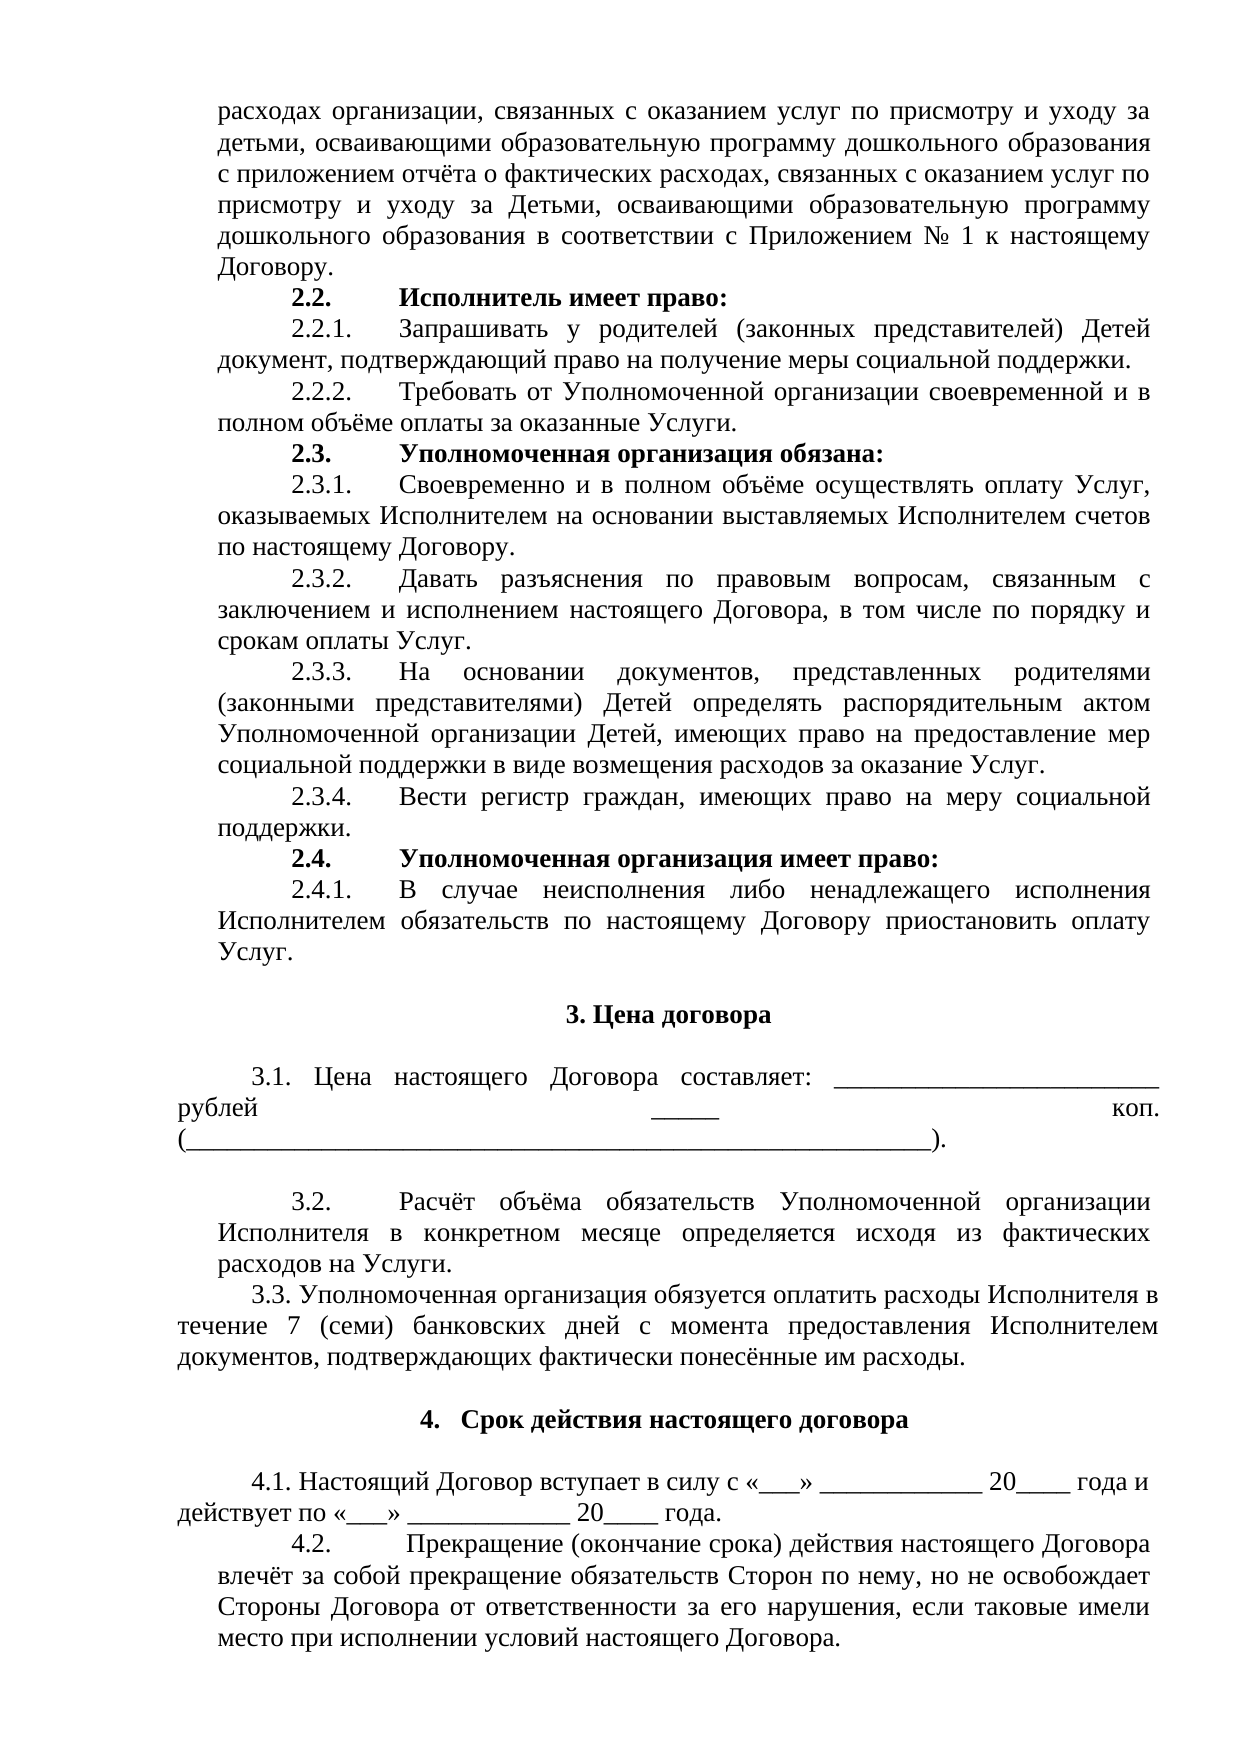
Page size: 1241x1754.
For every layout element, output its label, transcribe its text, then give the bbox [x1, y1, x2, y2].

list Давать разъяснения по правовым вопросам, связанным с заключением и исполнением настоящего Договора, в том числе по порядку и срокам оплаты Услуг. [217, 562, 1152, 655]
text 3. Цена договора [177, 998, 1160, 1029]
list Исполнитель имеет право: [217, 281, 1152, 312]
list Требовать от Уполномоченной организации своевременной и в полном объёме оплаты за оказанные Услуги. [217, 375, 1152, 437]
text 3.1. Цена настоящего Договора составляет: ________________________ рублей _____ коп. (_______________________________________________________). [177, 1060, 1160, 1154]
text 3.3. Уполномоченная организация обязуется оплатить расходы Исполнителя в течение 7 (семи) банковских дней с момента предоставления Исполнителем документов, подтверждающих фактически понесённые им расходы. [177, 1278, 1160, 1372]
list Расчёт объёма обязательств Уполномоченной организации Исполнителя в конкретном месяце определяется исходя из фактических расходов на Услуги. [217, 1185, 1152, 1278]
list Уполномоченная организация обязана: [217, 437, 1152, 468]
list На основании документов, представленных родителями (законными представителями) Детей определять распорядительным актом Уполномоченной организации Детей, имеющих право на предоставление мер социальной поддержки в виде возмещения расходов за оказание Услуг. [217, 655, 1152, 780]
list Срок действия настоящего договора [177, 1403, 1152, 1434]
list Запрашивать у родителей (законных представителей) Детей документ, подтверждающий право на получение меры социальной поддержки. [217, 312, 1152, 375]
list Своевременно и в полном объёме осуществлять оплату Услуг, оказываемых Исполнителем на основании выставляемых Исполнителем счетов по настоящему Договору. [217, 468, 1152, 562]
list Уполномоченная организация имеет право: [217, 842, 1152, 873]
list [217, 94, 1152, 281]
list Вести регистр граждан, имеющих право на меру социальной поддержки. [217, 780, 1152, 842]
list Прекращение (окончание срока) действия настоящего Договора влечёт за собой прекращение обязательств Сторон по нему, но не освобождает Стороны Договора от ответственности за его нарушения, если таковые имели место при исполнении условий настоящего Договора. [217, 1528, 1152, 1652]
text 4.1. Настоящий Договор вступает в силу с «___» ____________ 20____ года и действует по «___» ____________ 20____ года. [177, 1465, 1152, 1528]
list В случае неисполнения либо ненадлежащего исполнения Исполнителем обязательств по настоящему Договору приостановить оплату Услуг. [217, 873, 1152, 967]
